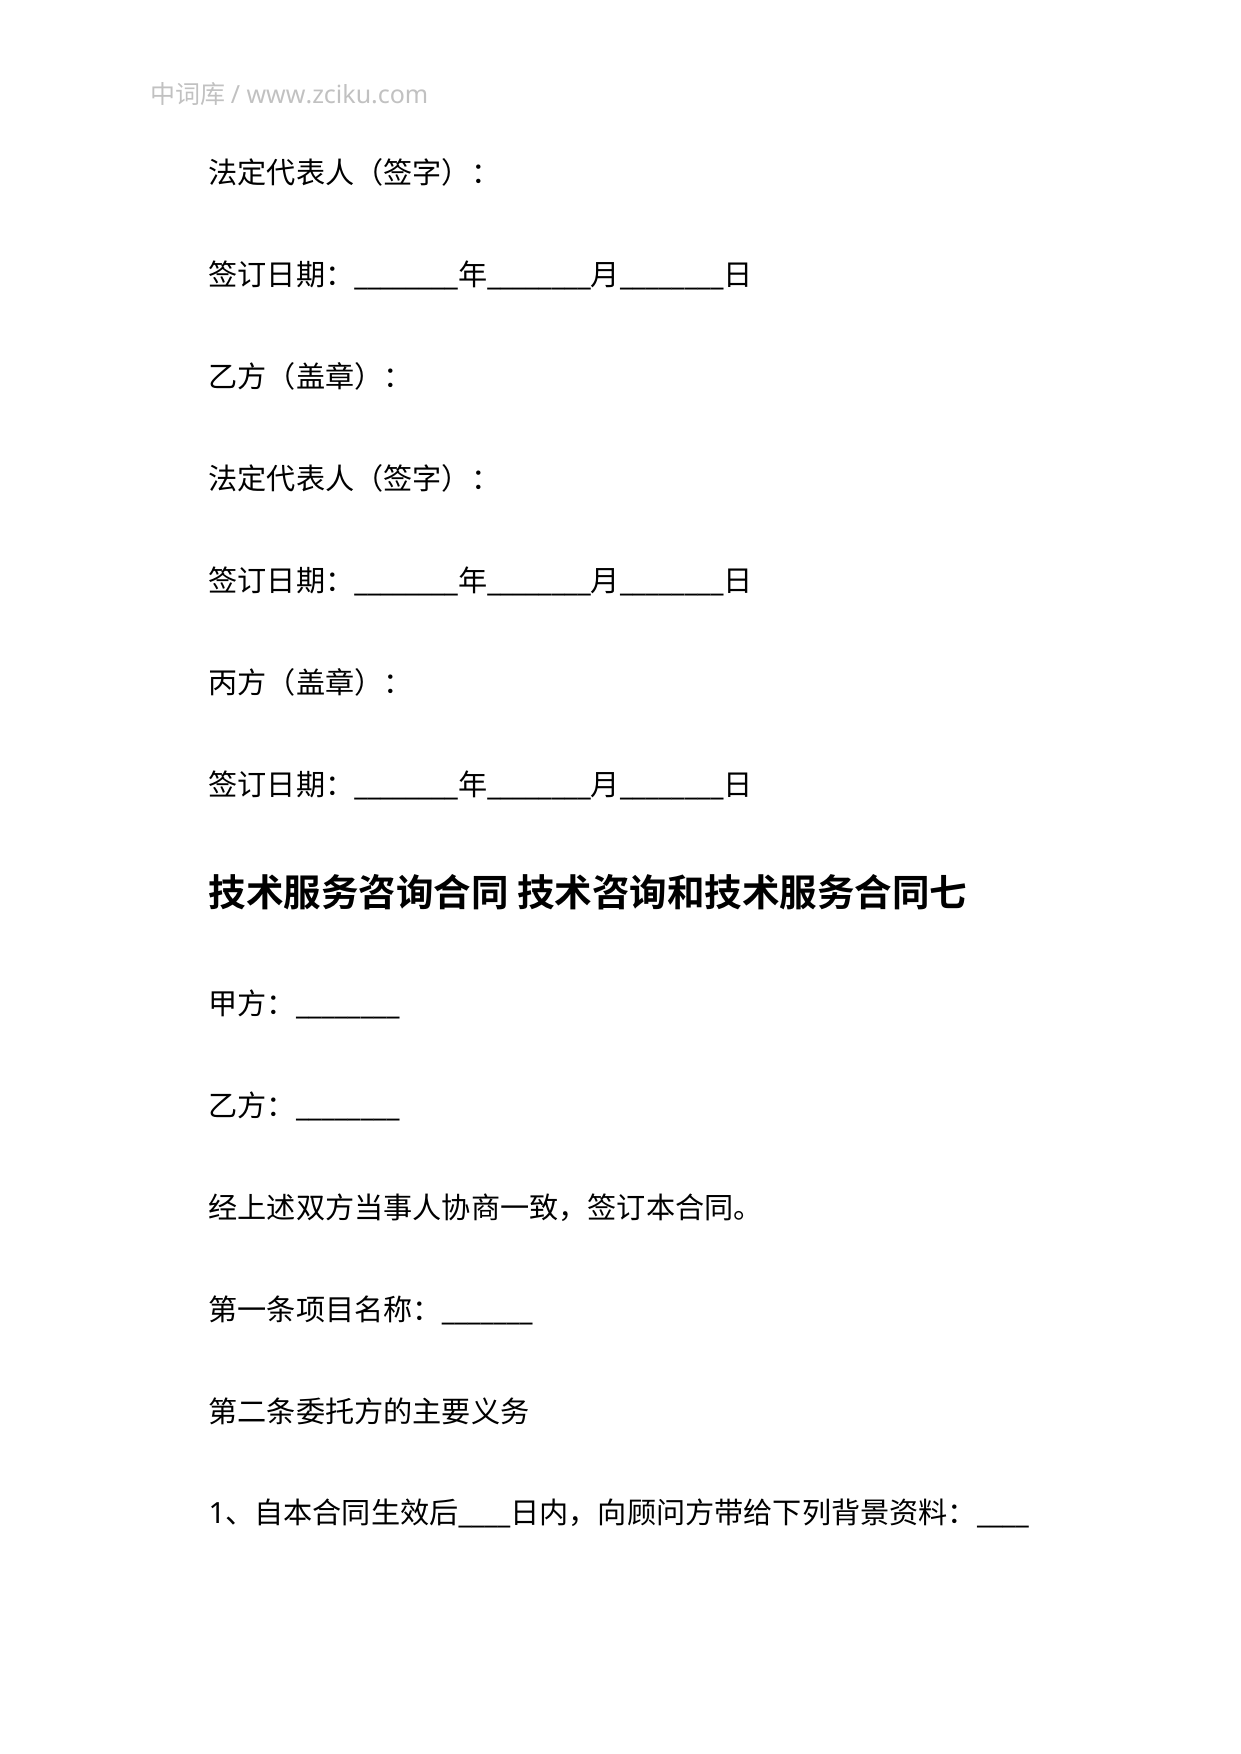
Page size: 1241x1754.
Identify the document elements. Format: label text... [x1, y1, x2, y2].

text 签订日期：________年________月________日 [150, 252, 1090, 294]
text 第一条项目名称：_______ [150, 1286, 1090, 1328]
text 1、自本合同生效后____日内，向顾问方带给下列背景资料：____ [150, 1490, 1090, 1532]
text 经上述双方当事人协商一致，签订本合同。 [150, 1184, 1090, 1227]
text 技术服务咨询合同 技术咨询和技术服务合同七 [150, 863, 1090, 917]
text 签订日期：________年________月________日 [150, 557, 1090, 600]
text 签订日期：________年________月________日 [150, 761, 1090, 803]
text 法定代表人（签字）： [150, 150, 1090, 192]
text 法定代表人（签字）： [150, 456, 1090, 498]
text 乙方（盖章）： [150, 354, 1090, 396]
text 第二条委托方的主要义务 [150, 1388, 1090, 1430]
text 甲方：________ [150, 980, 1090, 1023]
text 乙方：________ [150, 1082, 1090, 1125]
text 丙方（盖章）： [150, 659, 1090, 702]
